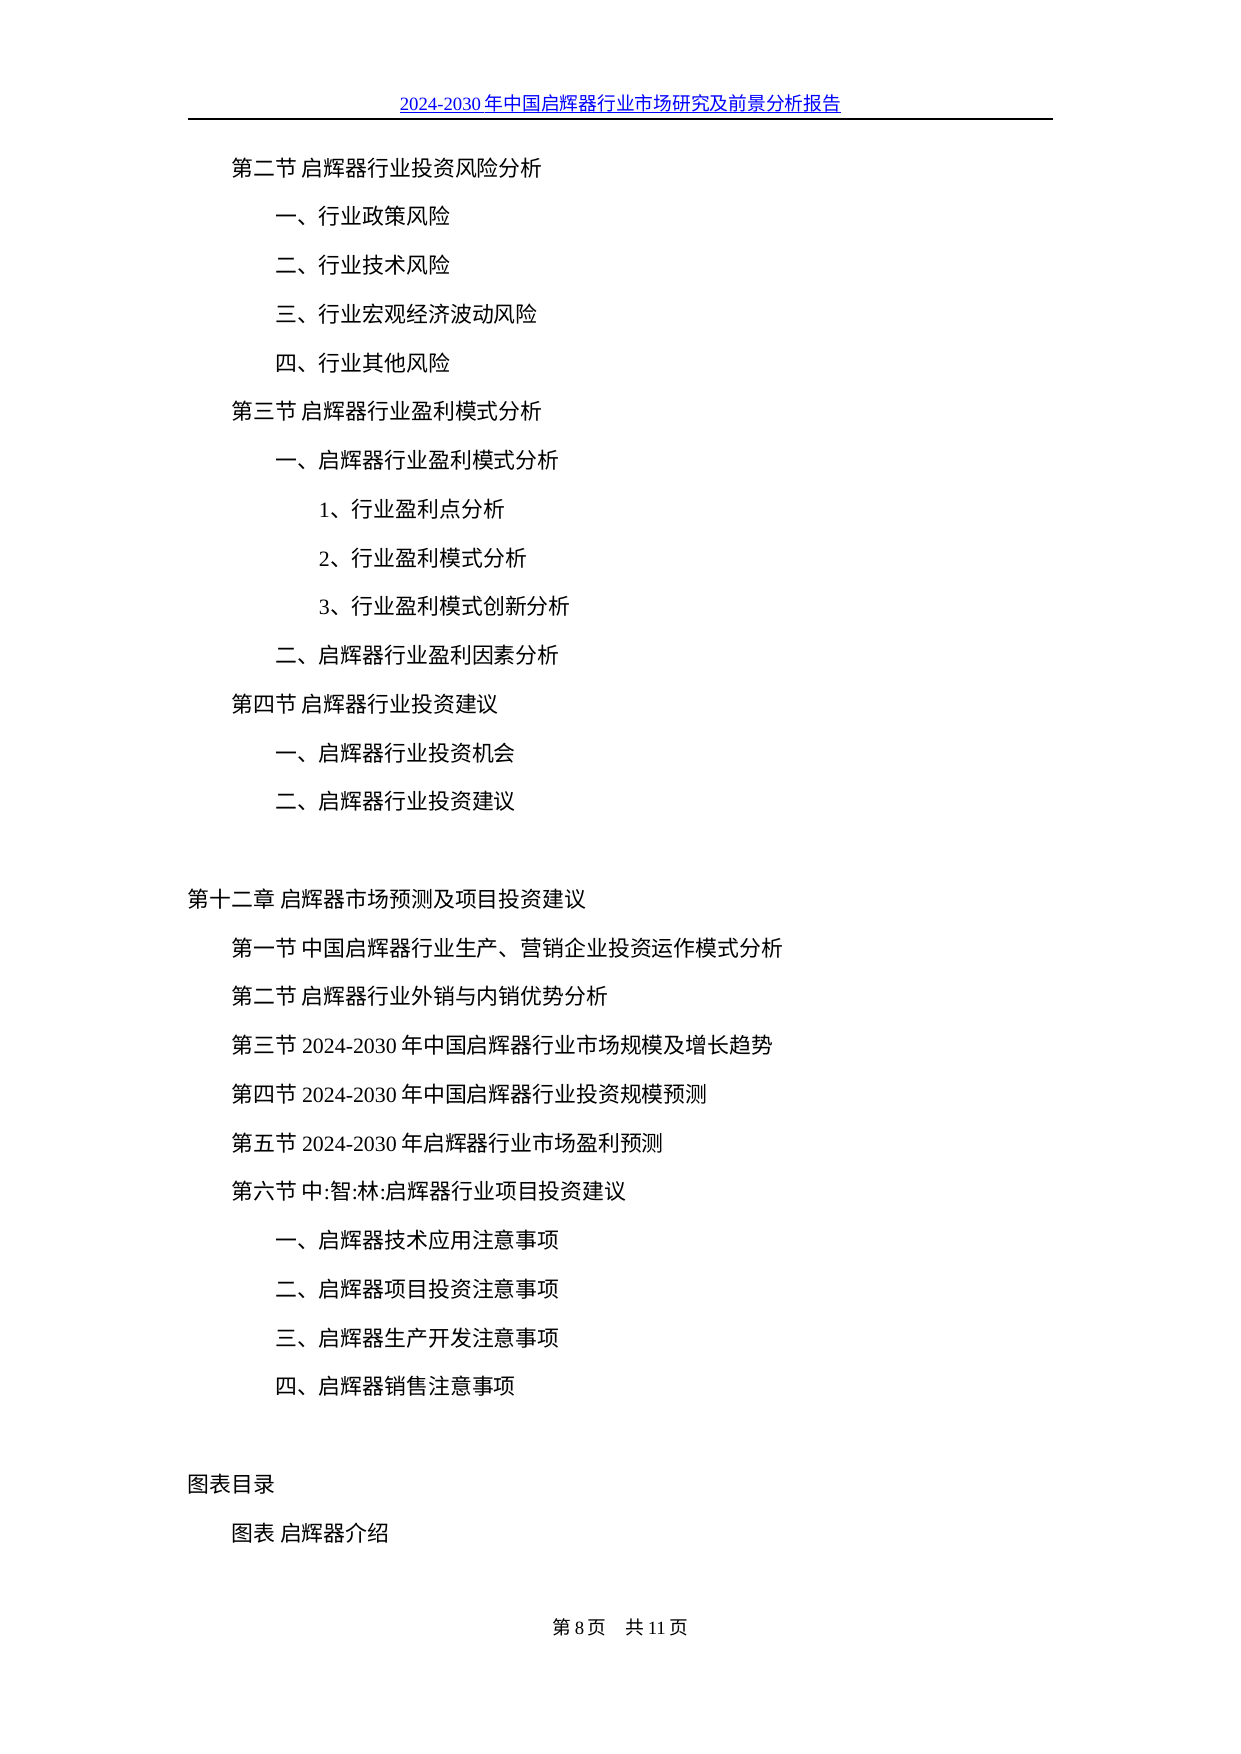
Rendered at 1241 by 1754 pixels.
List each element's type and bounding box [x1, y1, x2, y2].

text [187, 150, 1053, 1548]
